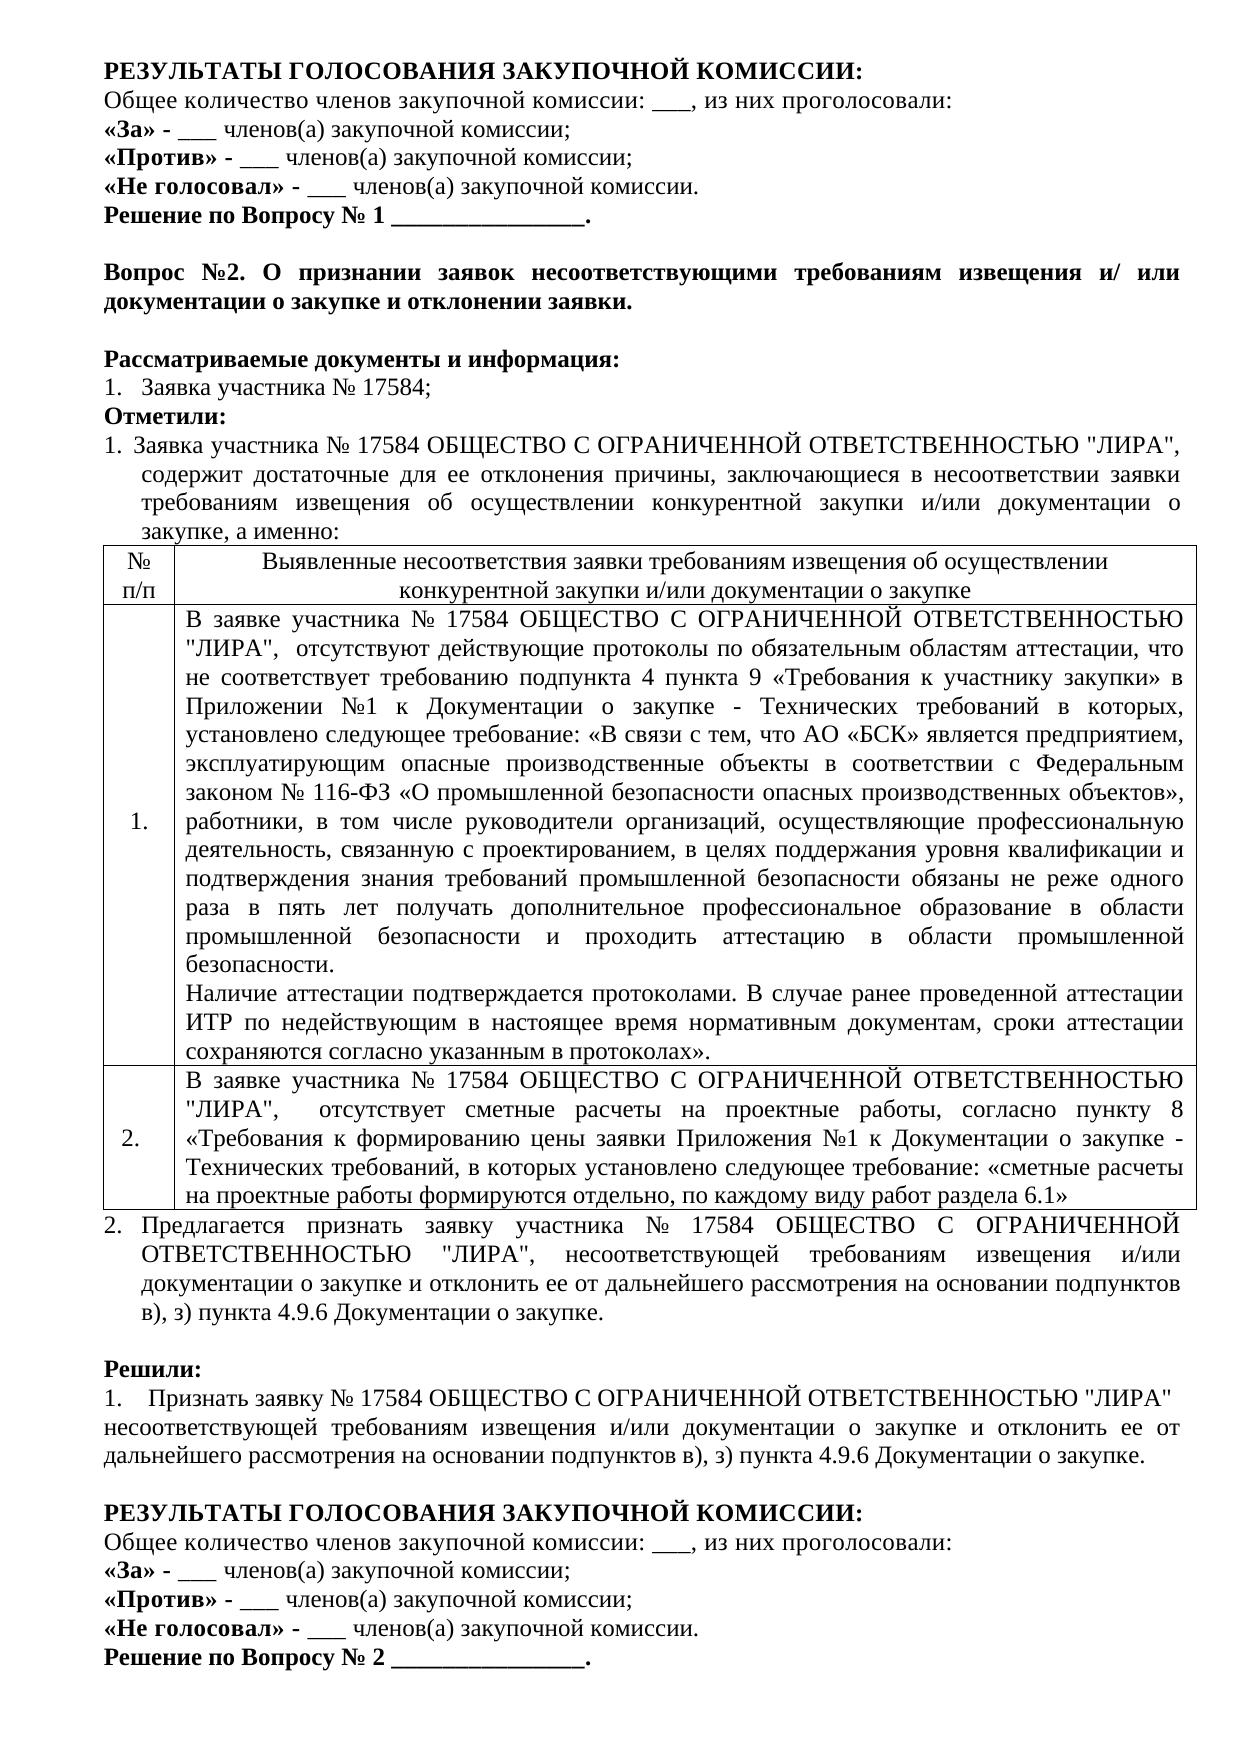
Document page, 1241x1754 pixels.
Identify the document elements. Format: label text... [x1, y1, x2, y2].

text Отметили: [103, 401, 1181, 430]
text Вопрос №2. О признании заявок несоответствующими требованиям извещения и/ или документации о закупке и отклонении заявки. [103, 257, 1181, 315]
list Заявка участника № 17584 ОБЩЕСТВО С ОГРАНИЧЕННОЙ ОТВЕТСТВЕННОСТЬЮ "ЛИРА", содержит достаточные для ее отклонения причины, заключающиеся в несоответствии заявки требованиям извещения об осуществлении конкурентной закупки и/или документации о закупке, а именно: [103, 430, 1181, 545]
text Решение по Вопросу № 1 _______________. [103, 200, 1181, 229]
table_cell 1. [104, 605, 174, 1064]
table_cell 2. [104, 1066, 174, 1209]
text «Не голосовал» - ___ членов(а) закупочной комиссии. [103, 1613, 1181, 1642]
text Решение по Вопросу № 2 _______________. [103, 1642, 1181, 1670]
text Рассматриваемые документы и информация: [103, 344, 1181, 372]
table_cell В заявке участника № 17584 ОБЩЕСТВО С ОГРАНИЧЕННОЙ ОТВЕТСТВЕННОСТЬЮ "ЛИРА", отсутствуют действующие протоколы по обязательным областям аттестации, что не соответствует требованию подпункта 4 пункта 9 «Требования к участнику закупки» в Приложении №1 к Документации о закупке - Технических требований в которых, установлено следующее требование: «В связи с тем, что АО «БСК» является предприятием, эксплуатирующим опасные производственные объекты в соответствии с Федеральным законом № 116-ФЗ «О промышленной безопасности опасных производственных объектов», работники, в том числе руководители организаций, осуществляющие профессиональную деятельность, связанную с проектированием, в целях поддержания уровня квалификации и подтверждения знания требований промышленной безопасности обязаны не реже одного раза в пять лет получать дополнительное профессиональное образование в области промышленной безопасности и проходить аттестацию в области промышленной безопасности. Наличие аттестации подтверждается протоколами. В случае ранее проведенной аттестации ИТР по недействующим в настоящее время нормативным документам, сроки аттестации сохраняются согласно указанным в протоколах». [175, 605, 1196, 1064]
list Предлагается признать заявку участника № 17584 ОБЩЕСТВО С ОГРАНИЧЕННОЙ ОТВЕТСТВЕННОСТЬЮ "ЛИРА", несоответствующей требованиям извещения и/или документации о закупке и отклонить ее от дальнейшего рассмотрения на основании подпунктов в), з) пункта 4.9.6 Документации о закупке. [103, 1210, 1181, 1325]
text «Против» - ___ членов(а) закупочной комиссии; [103, 1584, 1181, 1613]
text «За» - ___ членов(а) закупочной комиссии; [103, 1555, 1181, 1584]
text РЕЗУЛЬТАТЫ ГОЛОСОВАНИЯ ЗАКУПОЧНОЙ КОМИССИИ: [103, 56, 1181, 85]
text Общее количество членов закупочной комиссии: ___, из них проголосовали: [103, 85, 1181, 114]
list Заявка участника № 17584; [103, 372, 1181, 401]
text РЕЗУЛЬТАТЫ ГОЛОСОВАНИЯ ЗАКУПОЧНОЙ КОМИССИИ: [103, 1498, 1181, 1527]
table_header Выявленные несоответствия заявки требованиям извещения об осуществлении конкурентной закупки и/или документации о закупке [175, 546, 1196, 603]
table_header № п/п [104, 546, 174, 603]
text «Против» - ___ членов(а) закупочной комиссии; [103, 142, 1181, 171]
text несоответствующей требованиям извещения и/или документации о закупке и отклонить ее от дальнейшего рассмотрения на основании подпунктов в), з) пункта 4.9.6 Документации о закупке. [103, 1412, 1181, 1469]
text Общее количество членов закупочной комиссии: ___, из них проголосовали: [103, 1527, 1181, 1555]
list Признать заявку № 17584 ОБЩЕСТВО С ОГРАНИЧЕННОЙ ОТВЕТСТВЕННОСТЬЮ "ЛИРА" [103, 1383, 1181, 1412]
text «За» - ___ членов(а) закупочной комиссии; [103, 114, 1181, 142]
table_cell В заявке участника № 17584 ОБЩЕСТВО С ОГРАНИЧЕННОЙ ОТВЕТСТВЕННОСТЬЮ "ЛИРА", отсутствует сметные расчеты на проектные работы, согласно пункту 8 «Требования к формированию цены заявки Приложения №1 к Документации о закупке - Технических требований, в которых установлено следующее требование: «сметные расчеты на проектные работы формируются отдельно, по каждому виду работ раздела 6.1» [175, 1066, 1196, 1209]
text «Не голосовал» - ___ членов(а) закупочной комиссии. [103, 171, 1181, 200]
text Решили: [103, 1354, 1181, 1383]
